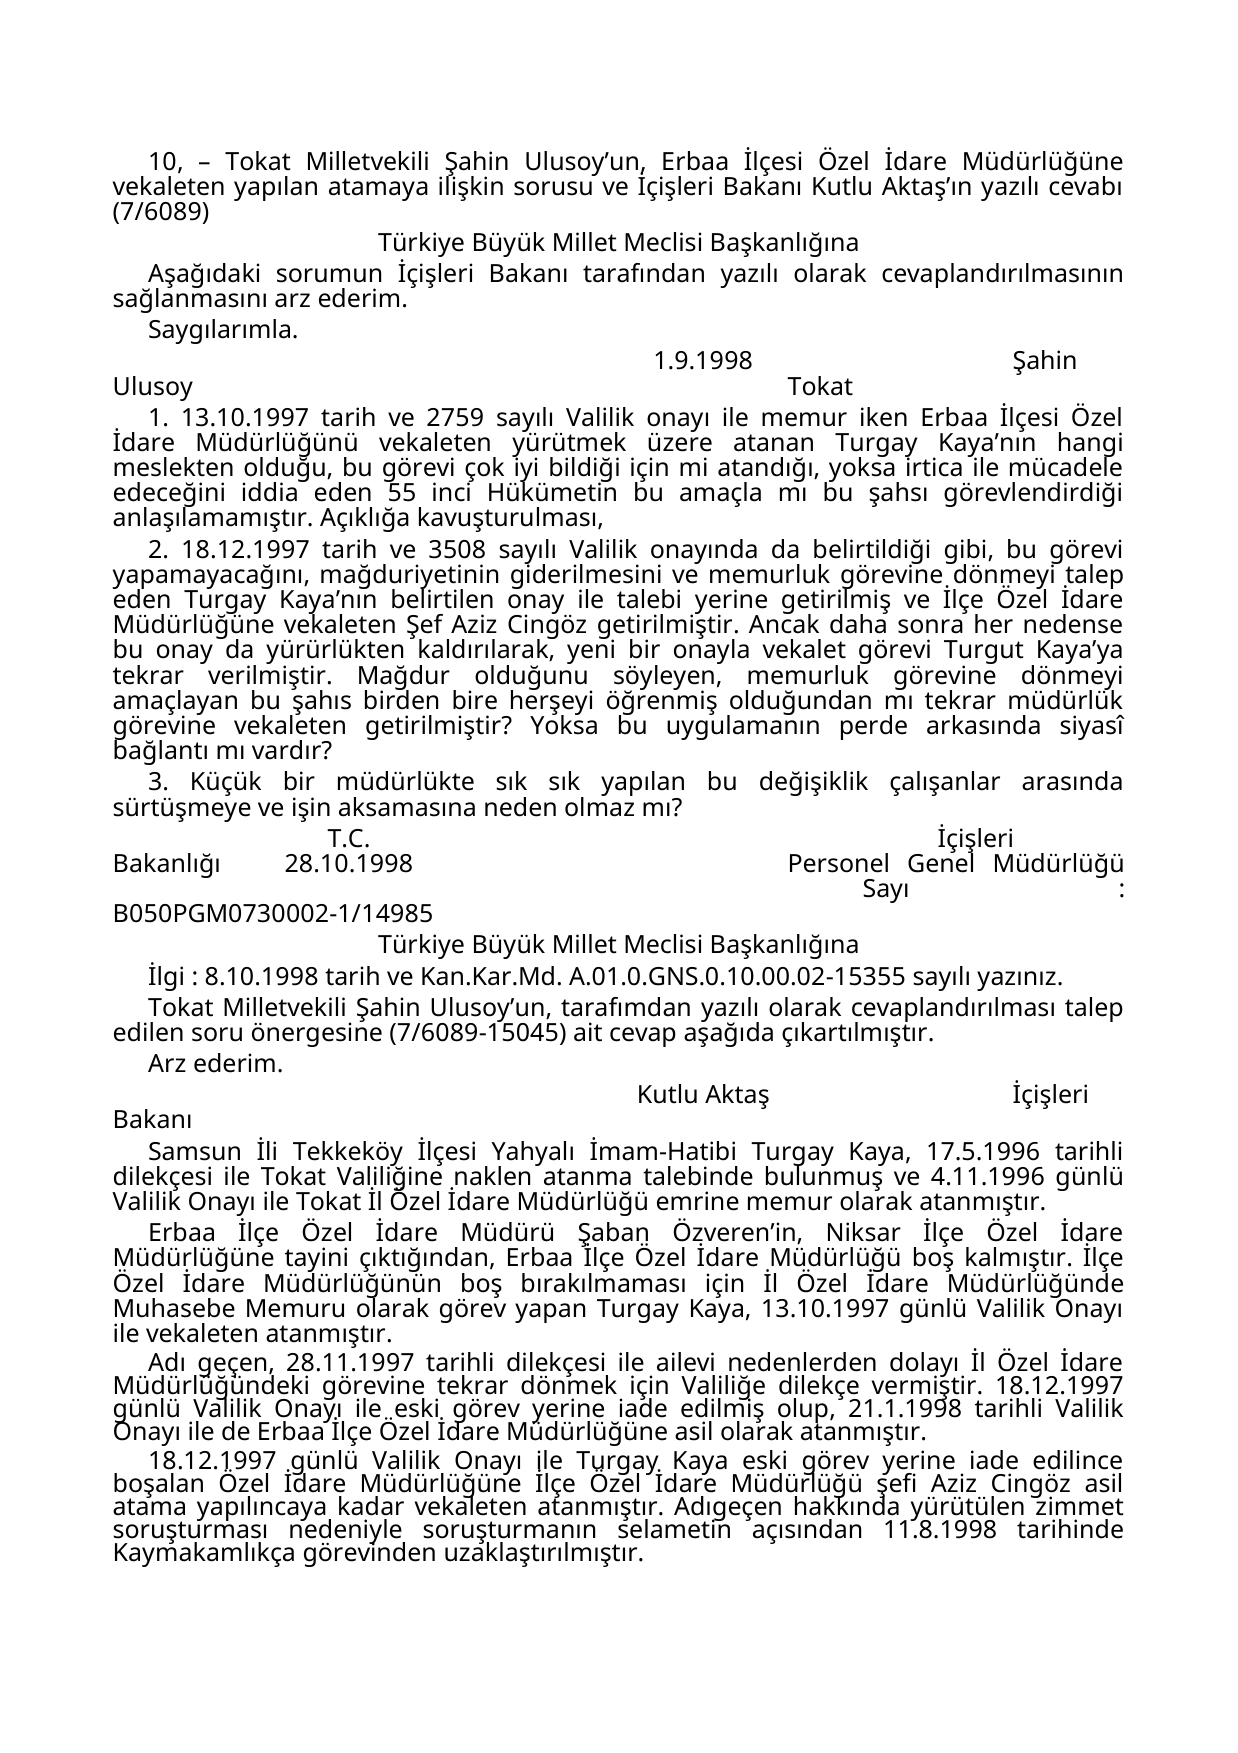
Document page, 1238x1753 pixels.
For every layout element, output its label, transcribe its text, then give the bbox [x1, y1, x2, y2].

text Aşağıdaki sorumun İçişleri Bakanı tarafından yazılı olarak cevaplandırılmasının sağlanmasını arz ederim. [112, 262, 1125, 312]
text Kutlu Aktaş İçişleri Bakanı [112, 1084, 1125, 1134]
text 18.12.1997 günlü Valilik Onayı ile Turgay Kaya eski görev yerine iade edilince boşalan Özel İdare Müdürlüğüne İlçe Özel İdare Müdürlüğü şefi Aziz Cingöz asil atama yapılıncaya kadar vekaleten atanmıştır. Adıgeçen hakkında yürütülen zimmet soruşturması nedeniyle soruşturmanın selametin açısından 11.8.1998 tarihinde Kaymakamlıkça görevinden uzaklaştırılmıştır. [112, 1451, 1125, 1566]
text Tokat Milletvekili Şahin Ulusoy’un, tarafımdan yazılı olarak cevaplandırılması talep edilen soru önergesine (7/6089-15045) ait cevap aşağıda çıkartılmıştır. [112, 996, 1125, 1047]
text Arz ederim. [112, 1052, 1125, 1078]
text 1. 13.10.1997 tarih ve 2759 sayılı Valilik onayı ile memur iken Erbaa İlçesi Özel İdare Müdürlüğünü vekaleten yürütmek üzere atanan Turgay Kaya’nın hangi meslekten olduğu, bu görevi çok iyi bildiği için mi atandığı, yoksa irtica ile mücadele edeceğini iddia eden 55 inci Hükümetin bu amaçla mı bu şahsı görevlendirdiği anlaşılamamıştır. Açıklığa kavuşturulması, [112, 406, 1125, 532]
text Türkiye Büyük Millet Meclisi Başkanlığına [112, 231, 1125, 256]
text Türkiye Büyük Millet Meclisi Başkanlığına [112, 934, 1125, 959]
text 3. Küçük bir müdürlükte sık sık yapılan bu değişiklik çalışanlar arasında sürtüşmeye ve işin aksamasına neden olmaz mı? [112, 771, 1125, 821]
text Saygılarımla. [112, 318, 1125, 344]
text İlgi : 8.10.1998 tarih ve Kan.Kar.Md. A.01.0.GNS.0.10.00.02-15355 sayılı yazınız. [112, 965, 1125, 990]
text Erbaa İlçe Özel İdare Müdürü Şaban Özveren’in, Niksar İlçe Özel İdare Müdürlüğüne tayini çıktığından, Erbaa İlçe Özel İdare Müdürlüğü boş kalmıştır. İlçe Özel İdare Müdürlüğünün boş bırakılmaması için İl Özel İdare Müdürlüğünde Muhasebe Memuru olarak görev yapan Turgay Kaya, 13.10.1997 günlü Valilik Onayı ile vekaleten atanmıştır. [112, 1222, 1125, 1348]
text T.C. İçişleri Bakanlığı 28.10.1998 Personel Genel Müdürlüğü Sayı : B050PGM0730002-1/14985 [112, 827, 1125, 928]
text 284-42810, – Tokat Milletvekili Şahin Ulusoy’un, Erbaa İlçesi Özel İdare Müdürlüğüne vekaleten yapılan atamaya ilişkin sorusu ve İçişleri Bakanı Kutlu Aktaş’ın yazılı cevabı (7/6089) [112, 150, 1125, 225]
text 2. 18.12.1997 tarih ve 3508 sayılı Valilik onayında da belirtildiği gibi, bu görevi yapamayacağını, mağduriyetinin giderilmesini ve memurluk görevine dönmeyi talep eden Turgay Kaya’nın belirtilen onay ile talebi yerine getirilmiş ve İlçe Özel İdare Müdürlüğüne vekaleten Şef Aziz Cingöz getirilmiştir. Ancak daha sonra her nedense bu onay da yürürlükten kaldırılarak, yeni bir onayla vekalet görevi Turgut Kaya’ya tekrar verilmiştir. Mağdur olduğunu söyleyen, memurluk görevine dönmeyi amaçlayan bu şahıs birden bire herşeyi öğrenmiş olduğundan mı tekrar müdürlük görevine vekaleten getirilmiştir? Yoksa bu uygulamanın perde arkasında siyasî bağlantı mı vardır? [112, 538, 1125, 765]
text Samsun İli Tekkeköy İlçesi Yahyalı İmam-Hatibi Turgay Kaya, 17.5.1996 tarihli dilekçesi ile Tokat Valiliğine naklen atanma talebinde bulunmuş ve 4.11.1996 günlü Valilik Onayı ile Tokat İl Özel İdare Müdürlüğü emrine memur olarak atanmıştır. [112, 1140, 1125, 1216]
text 1.9.1998 Şahin Ulusoy Tokat [112, 349, 1125, 400]
text Adı geçen, 28.11.1997 tarihli dilekçesi ile ailevi nedenlerden dolayı İl Özel İdare Müdürlüğündeki görevine tekrar dönmek için Valiliğe dilekçe vermiştir. 18.12.1997 günlü Valilik Onayı ile eski görev yerine iade edilmiş olup, 21.1.1998 tarihli Valilik Onayı ile de Erbaa İlçe Özel İdare Müdürlüğüne asil olarak atanmıştır. [112, 1353, 1125, 1445]
